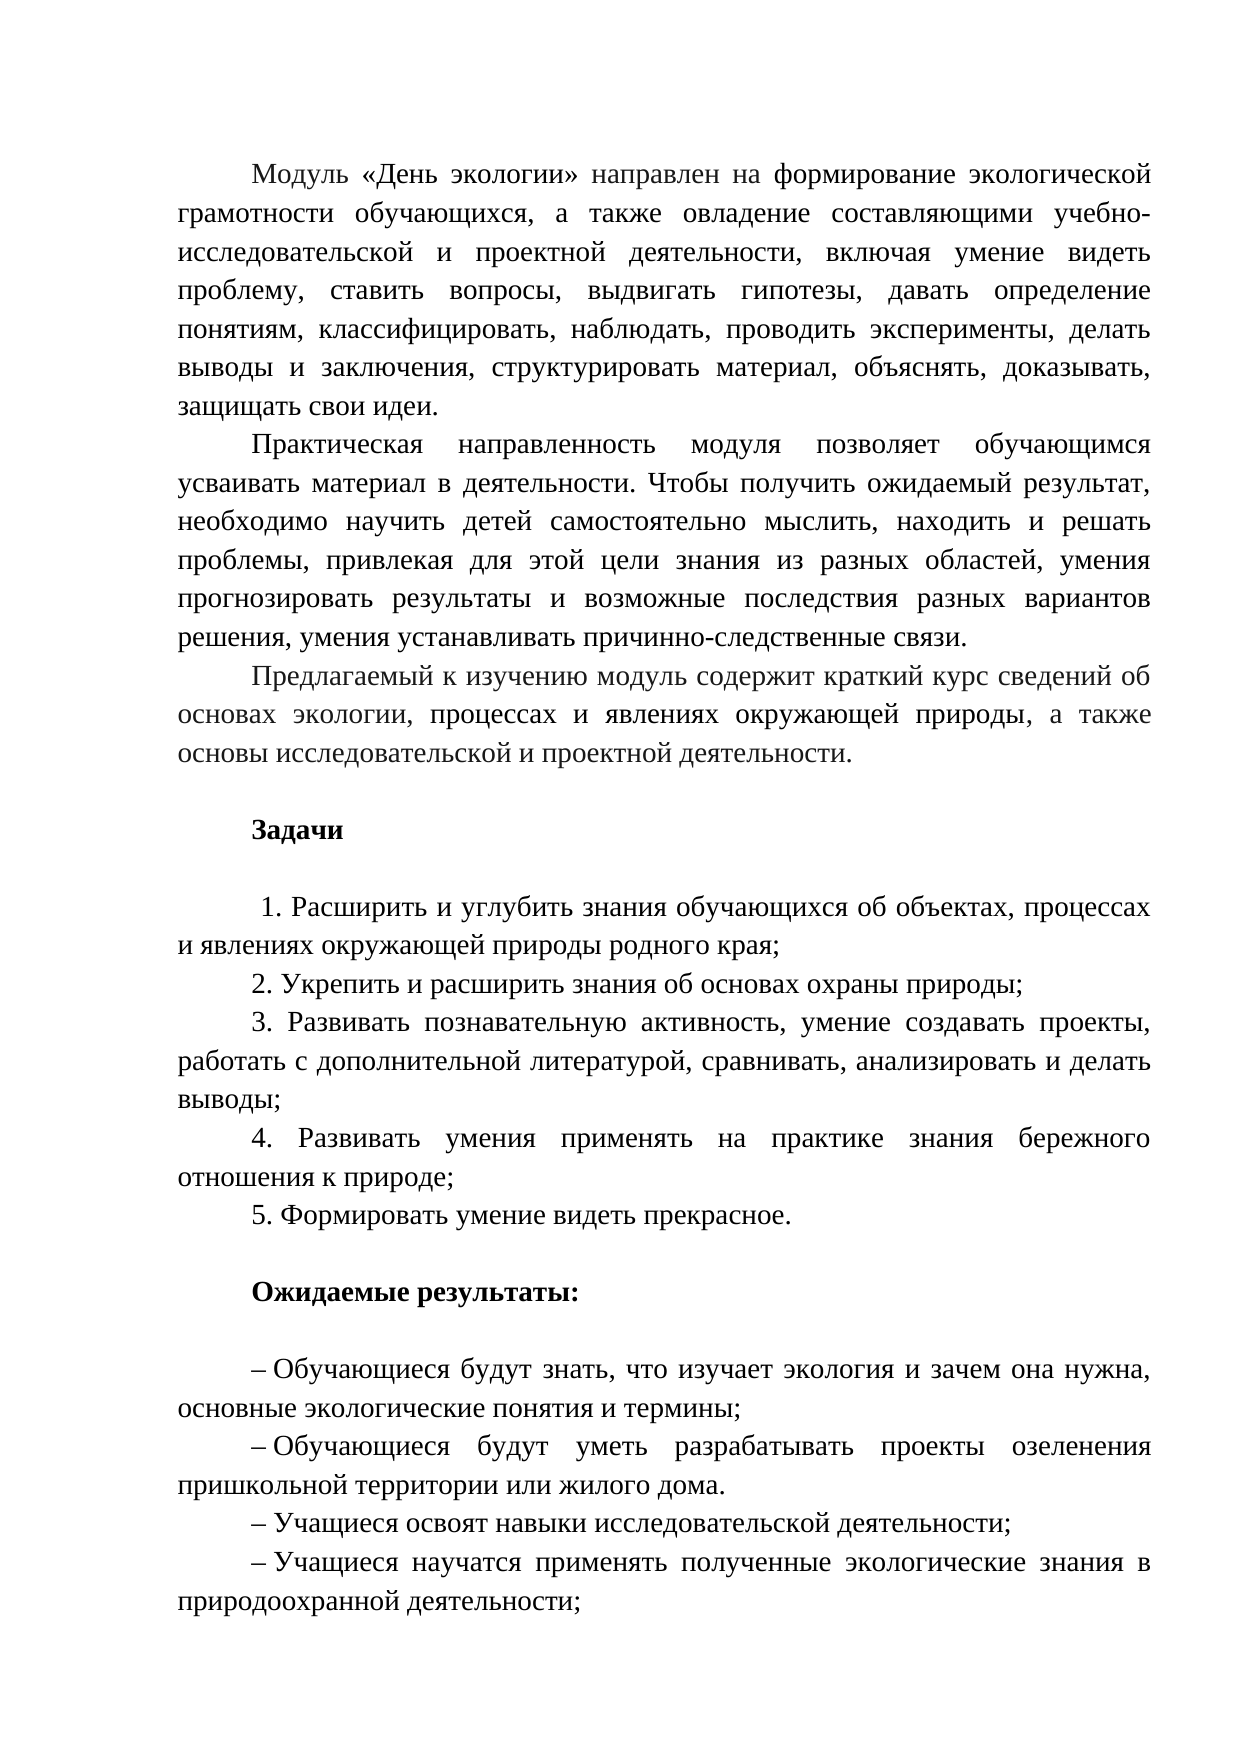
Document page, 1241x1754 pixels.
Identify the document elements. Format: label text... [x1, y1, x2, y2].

text 1. Расширить и углубить знания обучающихся об объектах, процессах и явлениях окружающей природы родного края; [177, 889, 1152, 961]
text Практическая направленность модуля позволяет обучающимся усваивать материал в деятельности. Чтобы получить ожидаемый результат, необходимо научить детей самостоятельно мыслить, находить и решать проблемы, привлекая для этой цели знания из разных областей, умения прогнозировать результаты и возможные последствия разных вариантов решения, умения устанавливать причинно-следственные связи. [177, 426, 1152, 653]
text 2. Укрепить и расширить знания об основах охраны природы; [177, 966, 1152, 999]
text – Обучающиеся будут уметь разрабатывать проекты озеленения пришкольной территории или жилого дома. [177, 1428, 1152, 1501]
text Модуль «День экологии» направлен на формирование экологической грамотности обучающихся, а также овладение составляющими учебно-исследовательской и проектной деятельности, включая умение видеть проблему, ставить вопросы, выдвигать гипотезы, давать определение понятиям, классифицировать, наблюдать, проводить эксперименты, делать выводы и заключения, структурировать материал, объяснять, доказывать, защищать свои идеи. [177, 157, 1152, 421]
text 4. Развивать умения применять на практике знания бережного отношения к природе; [177, 1120, 1152, 1192]
text – Учащиеся освоят навыки исследовательской деятельности; [177, 1506, 1152, 1539]
text 3. Развивать познавательную активность, умение создавать проекты, работать с дополнительной литературой, сравнивать, анализировать и делать выводы; [177, 1004, 1152, 1115]
text – Учащиеся научатся применять полученные экологические знания в природоохранной деятельности; [177, 1544, 1152, 1616]
text Предлагаемый к изучению модуль содержит краткий курс сведений об основах экологии, процессах и явлениях окружающей природы, а также основы исследовательской и проектной деятельности. [177, 658, 1152, 768]
text Задачи [177, 812, 1152, 845]
text Ожидаемые результаты: [177, 1274, 1152, 1308]
text 5. Формировать умение видеть прекрасное. [177, 1197, 1152, 1231]
text – Обучающиеся будут знать, что изучает экология и зачем она нужна, основные экологические понятия и термины; [177, 1351, 1152, 1423]
